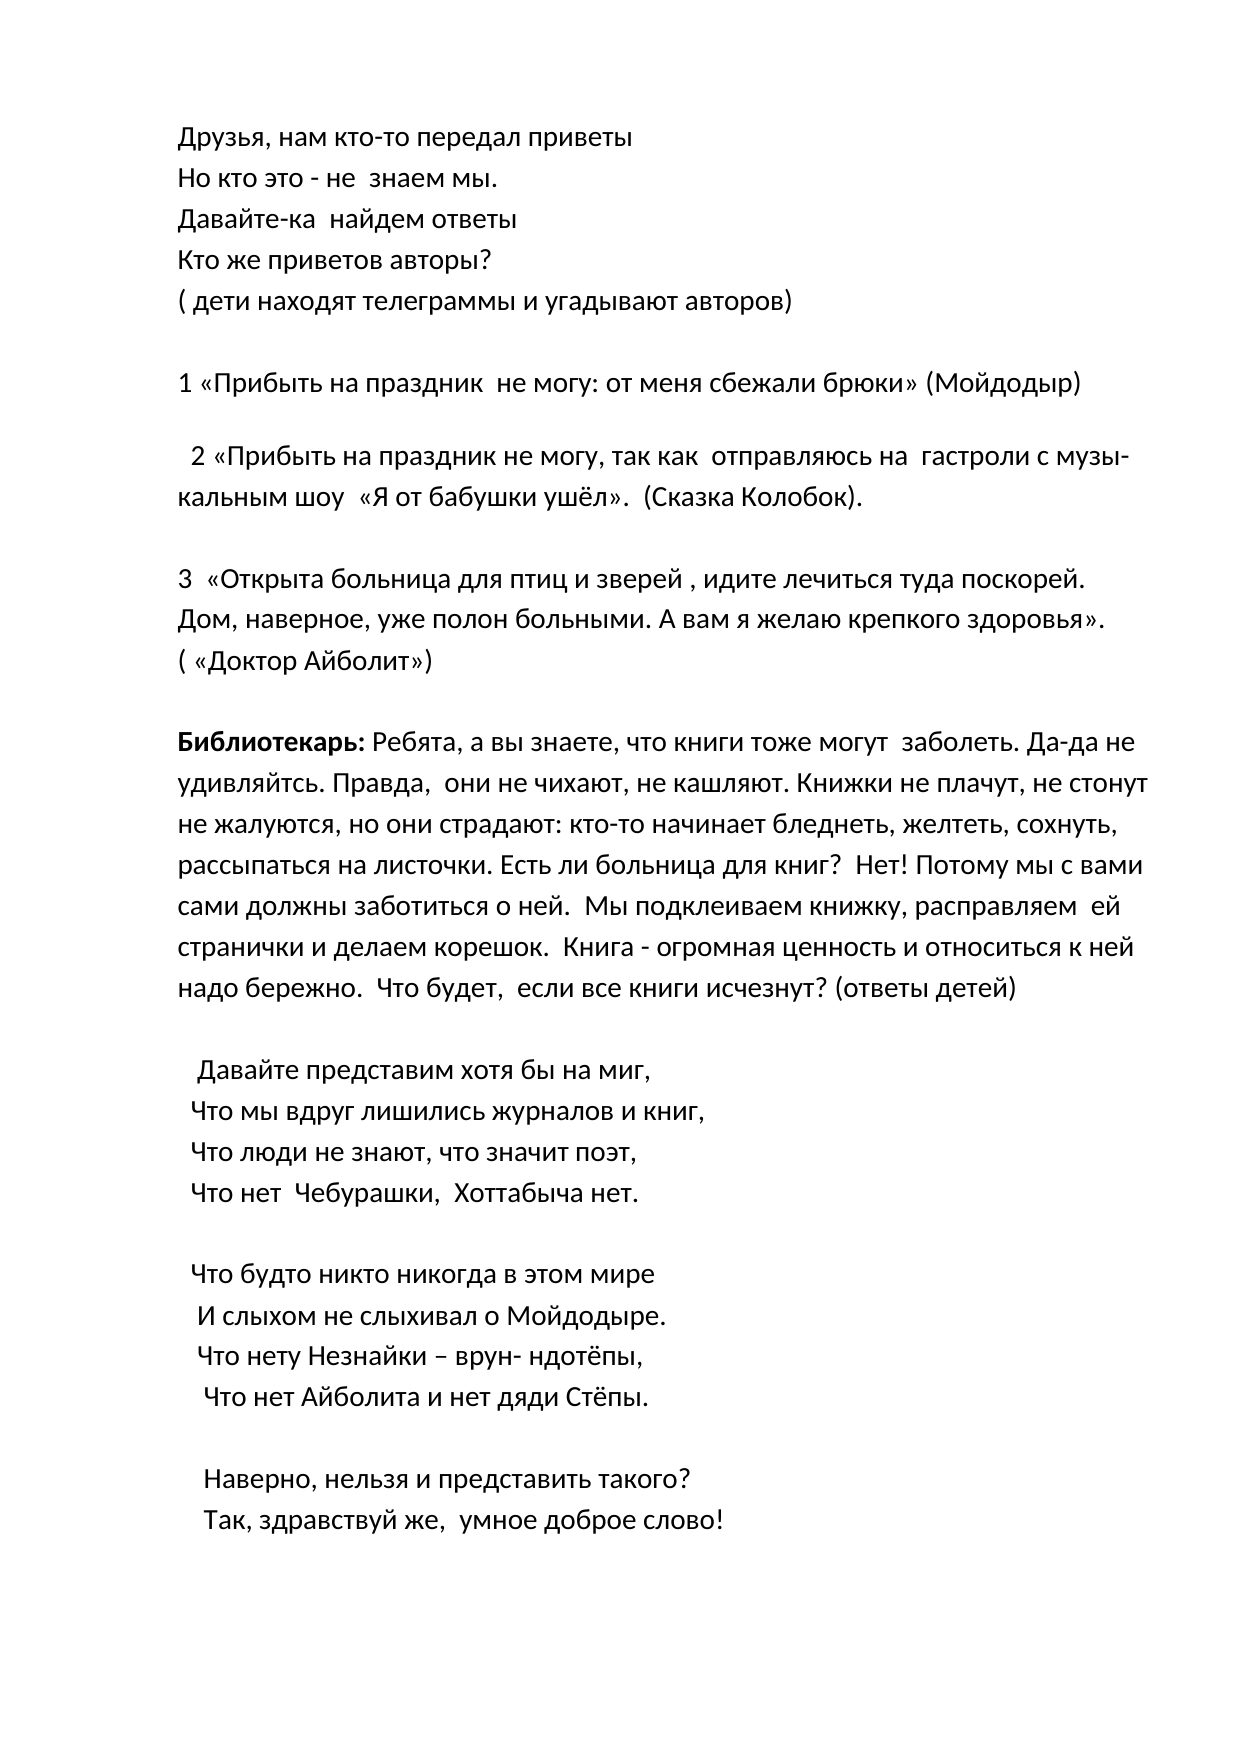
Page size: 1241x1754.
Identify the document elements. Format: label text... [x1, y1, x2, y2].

text Так, здравствуй же, умное доброе слово! [177, 1501, 1152, 1537]
text Что нету Незнайки – врун- ндотёпы, [177, 1337, 1152, 1373]
text Кто же приветов авторы? [177, 241, 1152, 277]
text Что будто никто никогда в этом мире [177, 1256, 1152, 1291]
text И слыхом не слыхивал о Мойдодыре. [177, 1297, 1152, 1332]
text ( «Доктор Айболит») [177, 642, 1152, 677]
text Что нет Чебурашки, Хоттабыча нет. [177, 1174, 1152, 1209]
text 1 «Прибыть на праздник не могу: от меня сбежали брюки» (Мойдодыр) [177, 364, 1152, 399]
text 3 «Открыта больница для птиц и зверей , идите лечиться туда поскорей. Дом, наверное, уже полон больными. А вам я желаю крепкого здоровья». [177, 560, 1152, 636]
text Давайте представим хотя бы на миг, [177, 1051, 1152, 1087]
text Друзья, нам кто-то передал приветы [177, 118, 1152, 154]
text Но кто это - не знаем мы. [177, 159, 1152, 195]
text Наверно, нельзя и представить такого? [177, 1460, 1152, 1496]
text Что мы вдруг лишились журналов и книг, [177, 1092, 1152, 1127]
text 2 «Прибыть на праздник не могу, так как отправляюсь на гастроли с музы- кальным шоу «Я от бабушки ушёл». (Сказка Колобок). [177, 437, 1152, 513]
text Что нет Айболита и нет дяди Стёпы. [177, 1378, 1152, 1414]
text ( дети находят телеграммы и угадывают авторов) [177, 282, 1152, 317]
text Библиотекарь: Ребята, а вы знаете, что книги тоже могут заболеть. Да-да не удивляйтсь. Правда, они не чихают, не кашляют. Книжки не плачут, не стонут не жалуются, но они страдают: кто-то начинает бледнеть, желтеть, сохнуть, рассыпаться на листочки. Есть ли больница для книг? Нет! Потому мы с вами сами должны заботиться о ней. Мы подклеиваем книжку, расправляем ей странички и делаем корешок. Книга - огромная ценность и относиться к ней надо бережно. Что будет, если все книги исчезнут? (ответы детей) [177, 723, 1152, 1005]
text Что люди не знают, что значит поэт, [177, 1133, 1152, 1168]
text Давайте-ка найдем ответы [177, 200, 1152, 236]
